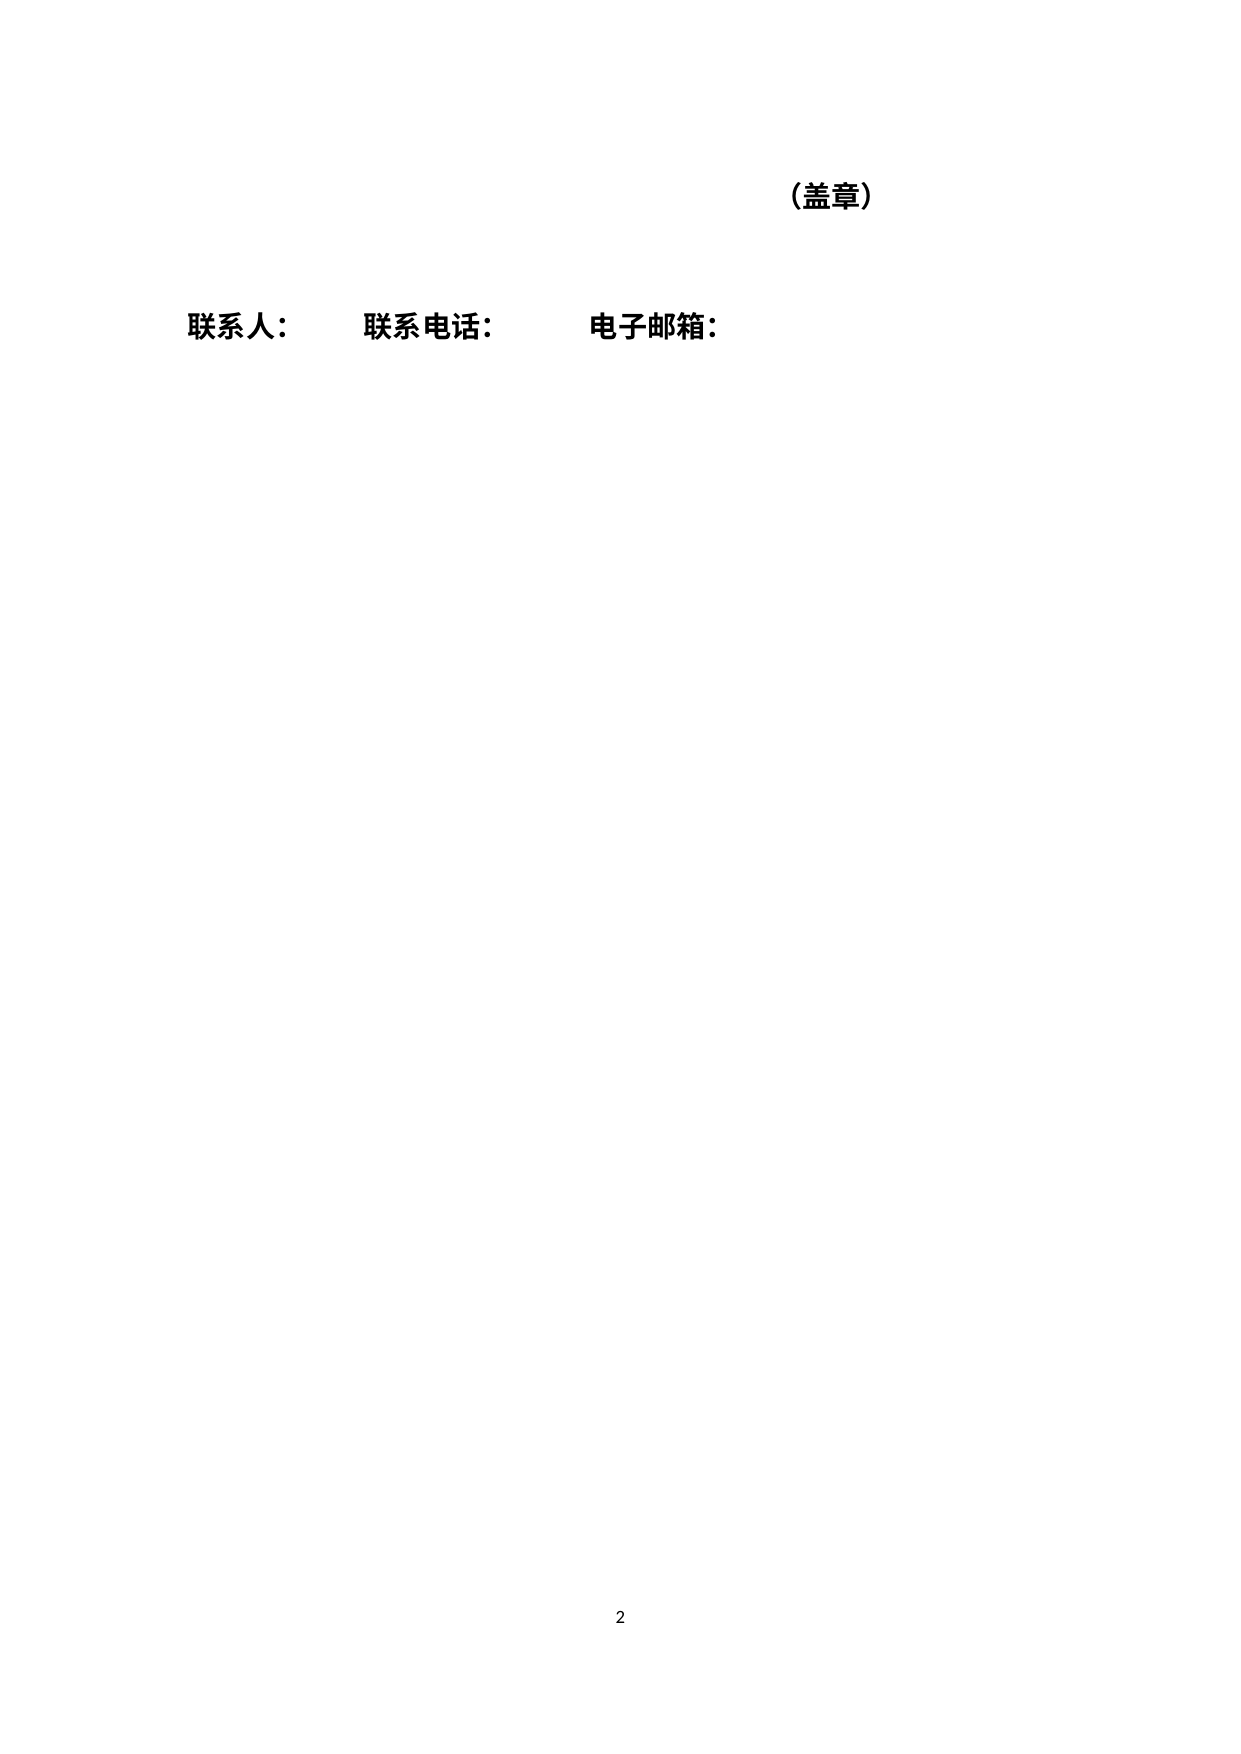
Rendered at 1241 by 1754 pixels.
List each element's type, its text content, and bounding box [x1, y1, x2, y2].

text （盖章） [187, 162, 1053, 227]
text 联系人： 联系电话： 电子邮箱： [187, 292, 1053, 357]
